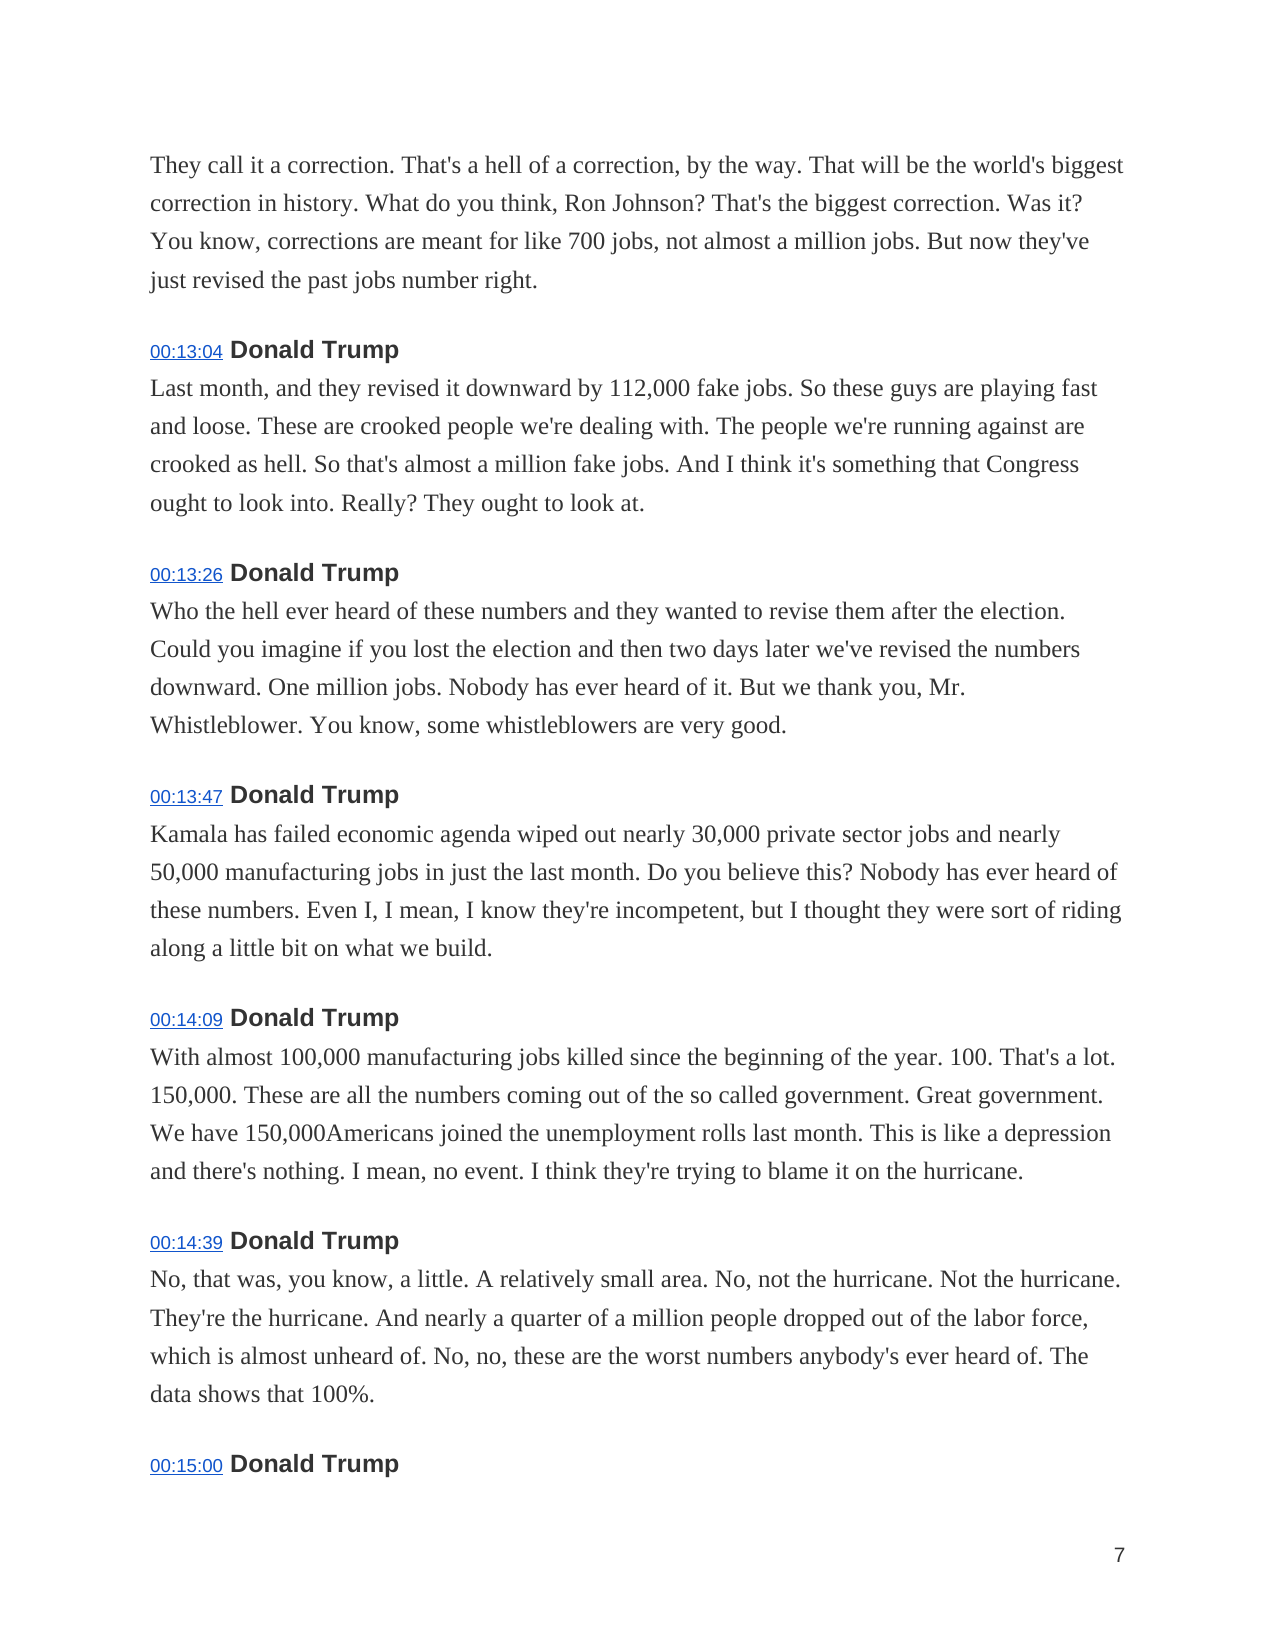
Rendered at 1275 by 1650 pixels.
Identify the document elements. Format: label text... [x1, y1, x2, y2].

text 00:13:26 Donald Trump [150, 558, 1125, 586]
text Last month, and they revised it downward by 112,000 fake jobs. So these guys are playing fast and loose. These are crooked people we're dealing with. The people we're running against are crooked as hell. So that's almost a million fake jobs. And I think it's something that Congress ought to look into. Really? They ought to look at. [150, 373, 1125, 516]
text 00:13:04 Donald Trump [150, 335, 1125, 363]
text 00:15:00 Donald Trump [150, 1449, 1125, 1478]
text 00:14:39 Donald Trump [150, 1226, 1125, 1255]
text They call it a correction. That's a hell of a correction, by the way. That will be the world's biggest correction in history. What do you think, Ron Johnson? That's the biggest correction. Was it? You know, corrections are meant for like 700 jobs, not almost a million jobs. But now they've just revised the past jobs number right. [150, 150, 1125, 293]
text 00:14:09 Donald Trump [150, 1003, 1125, 1032]
text 00:13:47 Donald Trump [150, 781, 1125, 809]
text With almost 100,000 manufacturing jobs killed since the beginning of the year. 100. That's a lot. 150,000. These are all the numbers coming out of the so called government. Great government. We have 150,000Americans joined the unemployment rolls last month. This is like a depression and there's nothing. I mean, no event. I think they're trying to blame it on the hurricane. [150, 1042, 1125, 1185]
text Who the hell ever heard of these numbers and they wanted to revise them after the election. Could you imagine if you lost the election and then two days later we've revised the numbers downward. One million jobs. Nobody has ever heard of it. But we thank you, Mr. Whistleblower. You know, some whistleblowers are very good. [150, 596, 1125, 739]
text Kamala has failed economic agenda wiped out nearly 30,000 private sector jobs and nearly 50,000 manufacturing jobs in just the last month. Do you believe this? Nobody has ever heard of these numbers. Even I, I mean, I know they're incompetent, but I thought they were sort of riding along a little bit on what we build. [150, 819, 1125, 962]
text No, that was, you know, a little. A relatively small area. No, not the hurricane. Not the hurricane. They're the hurricane. And nearly a quarter of a million people dropped out of the labor force, which is almost unheard of. No, no, these are the worst numbers anybody's ever heard of. The data shows that 100%. [150, 1264, 1125, 1408]
